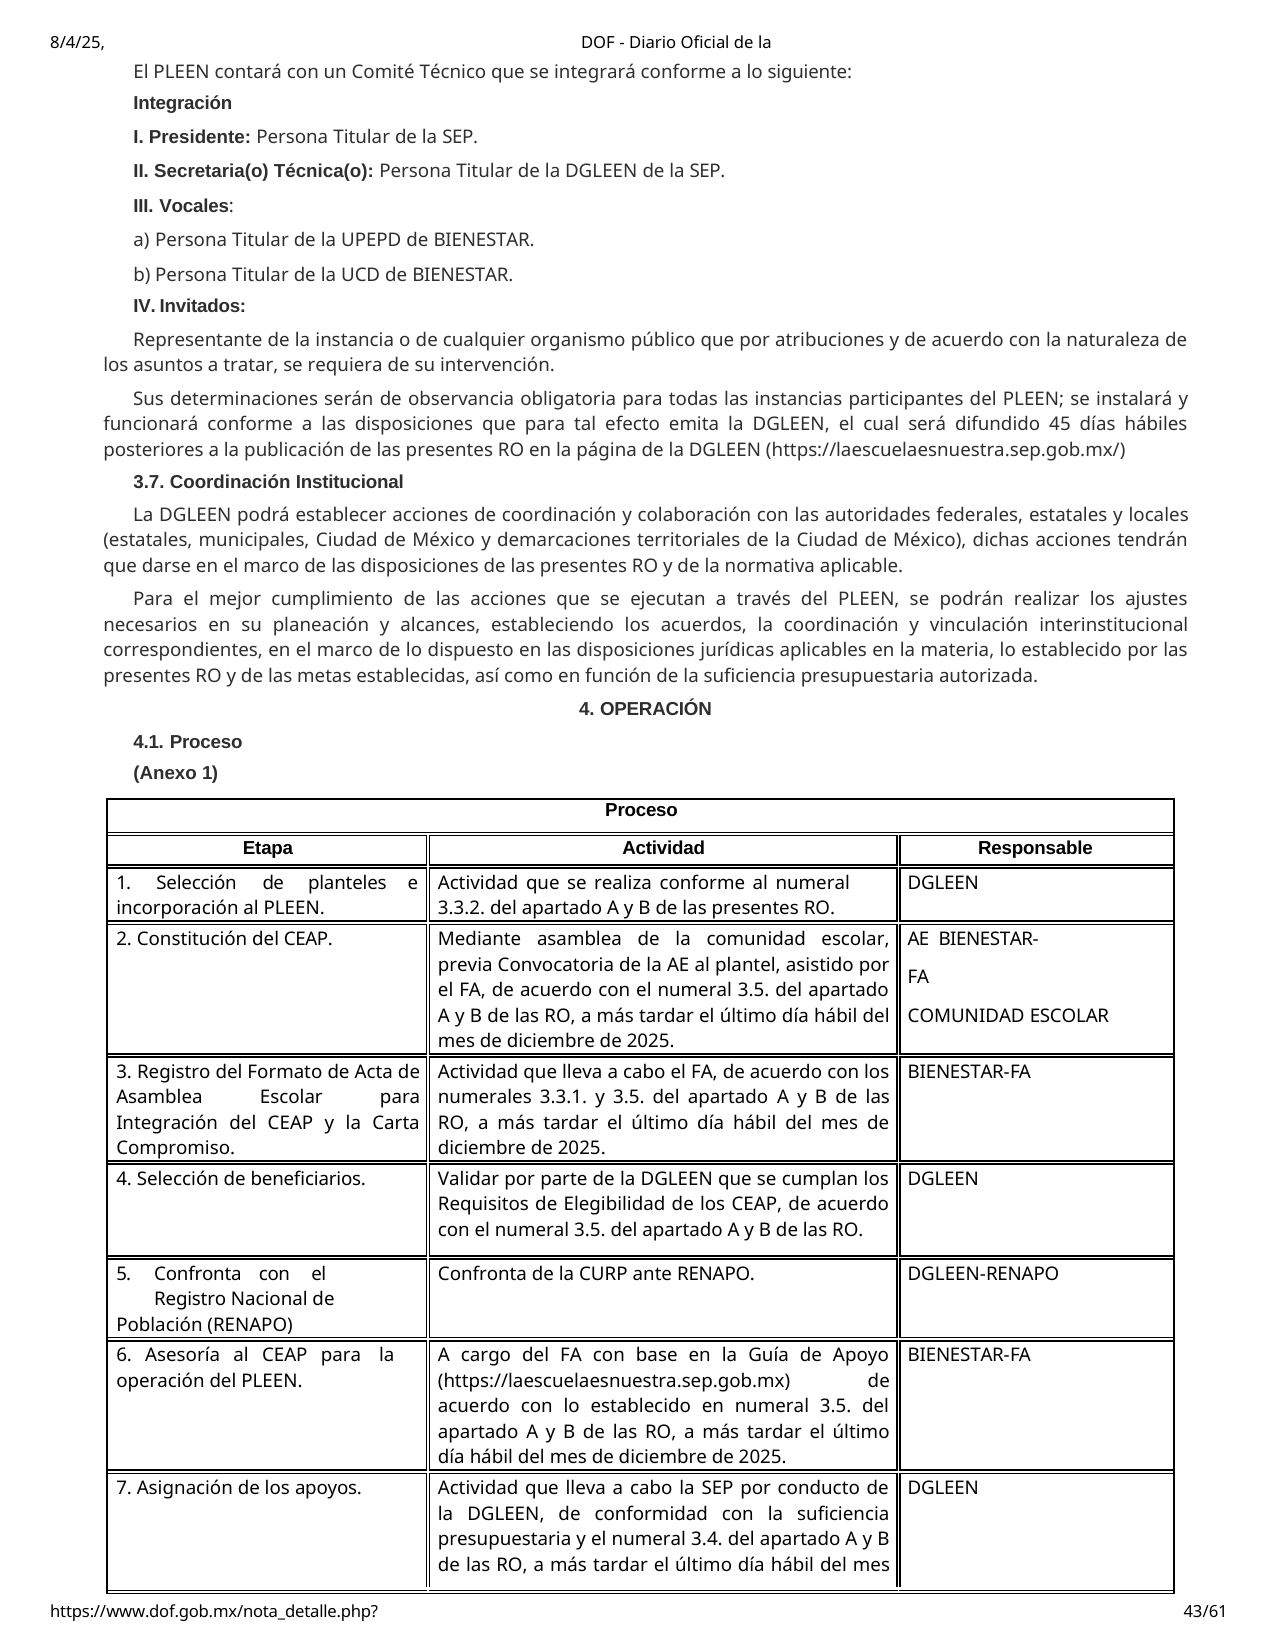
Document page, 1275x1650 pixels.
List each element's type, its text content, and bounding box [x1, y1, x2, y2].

subtitle Coordinación Institucional [133, 471, 1200, 493]
table_cell Actividad que lleva a cabo el FA, de acuerdo con los numerales 3.3.1. y 3.5. del apartado A y B de las RO, a más tardar el último día hábil del mes de diciembre de 2025. [430, 1058, 896, 1160]
list Persona Titular de la UCD de BIENESTAR. [133, 261, 1200, 287]
subtitle OPERACIÓN [579, 698, 1200, 719]
table_cell Actividad que se realiza conforme al numeral 3.3.2. del apartado A y B de las presentes RO. [430, 869, 896, 920]
table_cell Actividad [430, 836, 896, 864]
table_cell 6. Asesoría al CEAP para la operación del PLEEN. [108, 1342, 426, 1469]
table_header Proceso [108, 800, 1173, 831]
list Persona Titular de la UPEPD de BIENESTAR. [133, 226, 1200, 251]
text Para el mejor cumplimiento de las acciones que se ejecutan a través del PLEEN, se podrán realizar los ajustes necesarios en su planeación y alcances, estableciendo los acuerdos, la coordinación y vinculación interinstitucional correspondientes, en el marco de lo dispuesto en las disposiciones jurídicas aplicables en la materia, lo establecido por las presentes RO y de las metas establecidas, así como en función de la suficiencia presupuestaria autorizada. [103, 586, 1189, 688]
list Secretaria(o) Técnica(o): Persona Titular de la DGLEEN de la SEP. [133, 157, 1200, 183]
table_cell BIENESTAR-FA [901, 1058, 1173, 1160]
subtitle Vocales: [133, 192, 1200, 218]
list Presidente: Persona Titular de la SEP. [133, 123, 1200, 149]
table_cell Responsable [901, 836, 1173, 864]
table_cell 2. Constitución del CEAP. [108, 925, 426, 1053]
text Representante de la instancia o de cualquier organismo público que por atribuciones y de acuerdo con la naturaleza de los asuntos a tratar, se requiera de su intervención. [103, 326, 1189, 377]
table_cell BIENESTAR-FA [901, 1342, 1173, 1469]
subtitle Invitados: [133, 295, 1200, 316]
table_cell DGLEEN-RENAPO [901, 1260, 1173, 1337]
table_cell 4. Selección de beneficiarios. [108, 1165, 426, 1255]
table_cell DGLEEN [898, 1469, 1173, 1589]
table_cell AE BIENESTAR-FA COMUNIDAD ESCOLAR [901, 925, 1173, 1053]
table_cell Validar por parte de la DGLEEN que se cumplan los Requisitos de Elegibilidad de los CEAP, de acuerdo con el numeral 3.5. del apartado A y B de las RO. [430, 1165, 896, 1255]
subtitle Integración [133, 92, 1200, 114]
table_cell Confronta de la CURP ante RENAPO. [430, 1260, 896, 1337]
table_cell 5. Confronta con el Registro Nacional de Población (RENAPO) [108, 1260, 426, 1337]
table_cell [428, 1474, 898, 1589]
table_cell Mediante asamblea de la comunidad escolar, previa Convocatoria de la AE al plantel, asistido por el FA, de acuerdo con el numeral 3.5. del apartado A y B de las RO, a más tardar el último día hábil del mes de diciembre de 2025. [430, 925, 896, 1053]
table_cell DGLEEN [901, 1165, 1173, 1255]
text Sus determinaciones serán de observancia obligatoria para todas las instancias participantes del PLEEN; se instalará y funcionará conforme a las disposiciones que para tal efecto emita la DGLEEN, el cual será difundido 45 días hábiles posteriores a la publicación de las presentes RO en la página de la DGLEEN (https://laescuelaesnuestra.sep.gob.mx/) [103, 385, 1189, 462]
list Proceso [133, 730, 1200, 752]
table_cell 1. Selección de planteles e incorporación al PLEEN. [108, 869, 426, 920]
text El PLEEN contará con un Comité Técnico que se integrará conforme a lo siguiente: [133, 58, 1200, 84]
table_cell 3. Registro del Formato de Acta de Asamblea Escolar para Integración del CEAP y la Carta Compromiso. [108, 1058, 426, 1160]
table_cell A cargo del FA con base en la Guía de Apoyo (https://laescuelaesnuestra.sep.gob.mx) de acuerdo con lo establecido en numeral 3.5. del apartado A y B de las RO, a más tardar el último día hábil del mes de diciembre de 2025. [430, 1342, 896, 1469]
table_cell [108, 1469, 428, 1589]
text La DGLEEN podrá establecer acciones de coordinación y colaboración con las autoridades federales, estatales y locales (estatales, municipales, Ciudad de México y demarcaciones territoriales de la Ciudad de México), dichas acciones tendrán que darse en el marco de las disposiciones de las presentes RO y de la normativa aplicable. [103, 501, 1189, 578]
table_cell Etapa [108, 836, 426, 864]
table_cell DGLEEN [901, 869, 1173, 920]
text (Anexo 1) [133, 762, 1200, 783]
